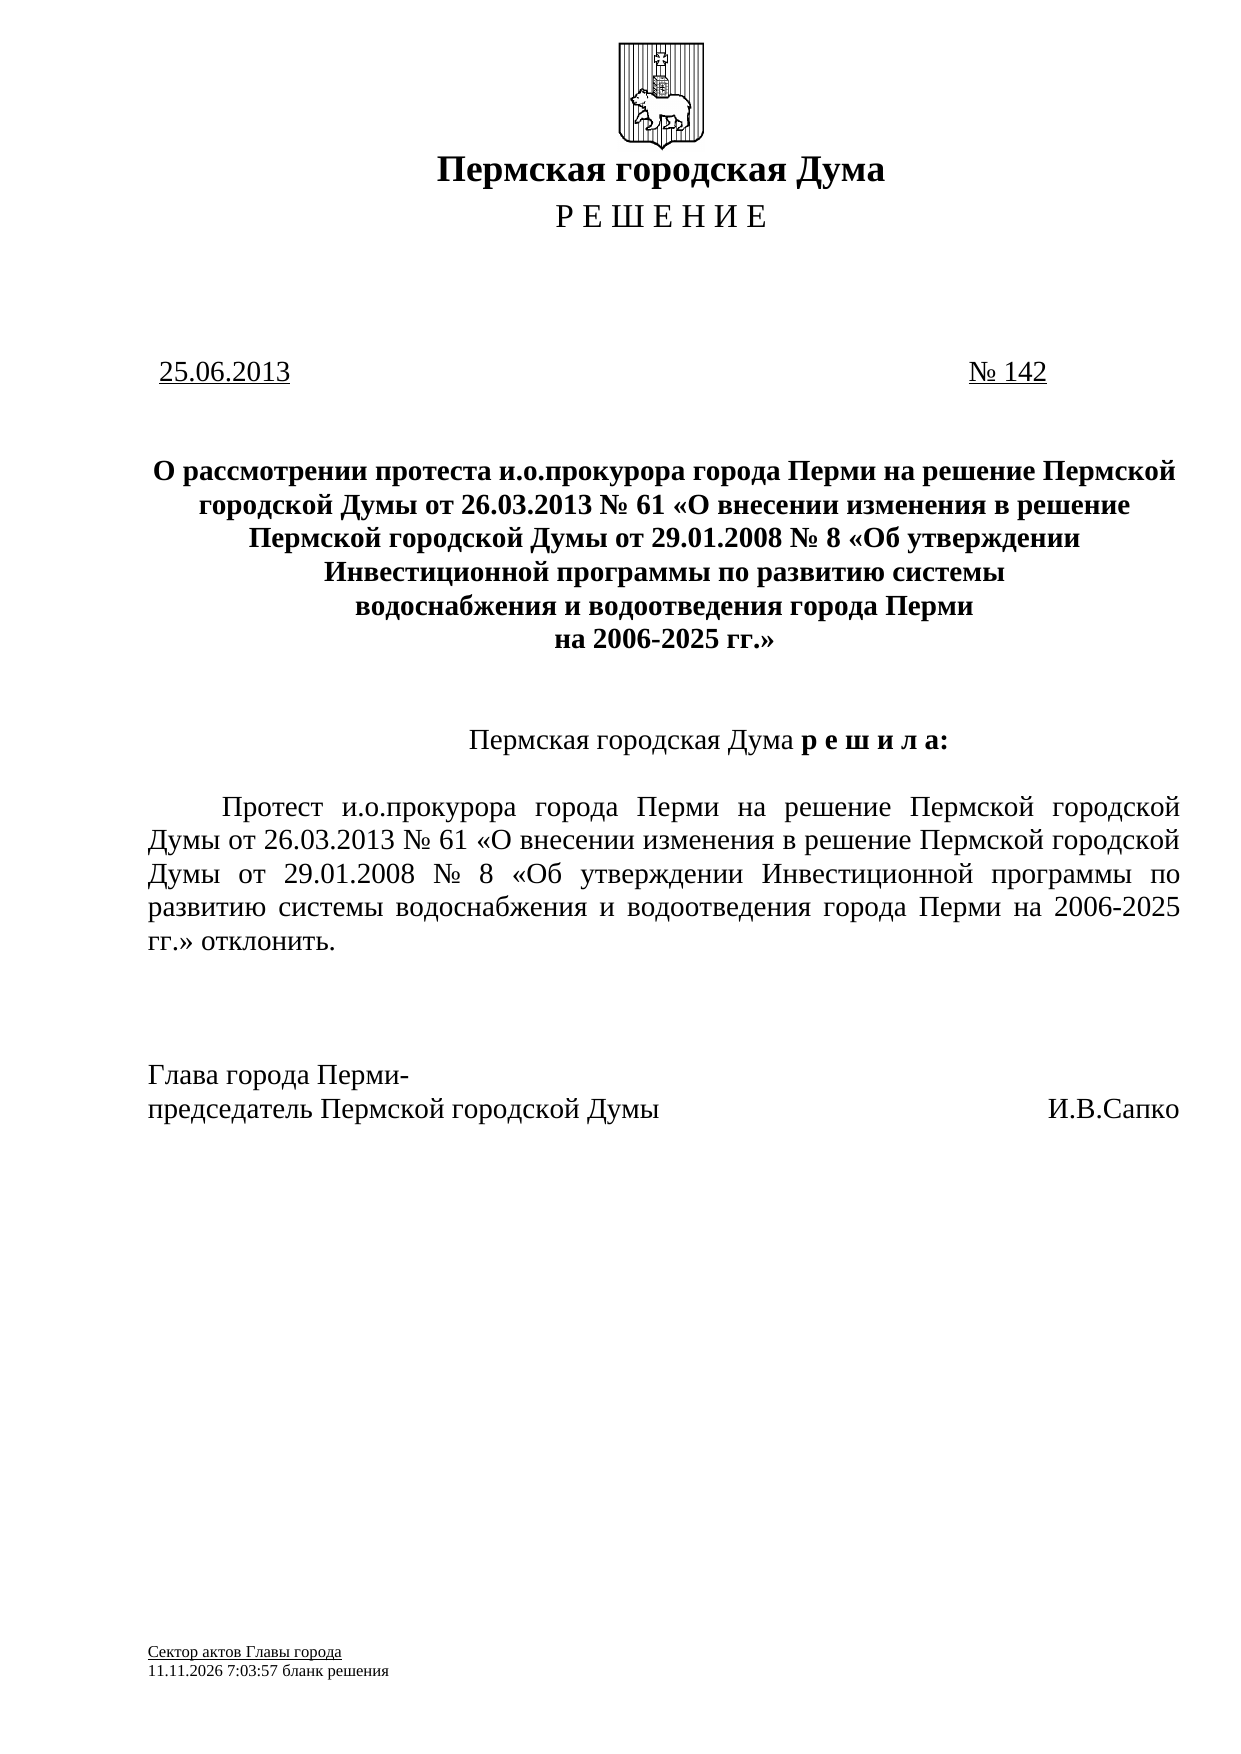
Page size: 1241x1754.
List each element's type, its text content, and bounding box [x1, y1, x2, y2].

text Протест и.о.прокурора города Перми на решение Пермской городской Думы от 26.03.2013 № 61 «О внесении изменения в решение Пермской городской Думы от 29.01.2008 № 8 «Об утверждении Инвестиционной программы по развитию системы водоснабжения и водоотведения города Перми на 2006-2025 гг.» отклонить. [148, 789, 1181, 957]
subtitle Глава города Перми- [148, 1057, 1181, 1091]
text О рассмотрении протеста и.о.прокурора города Перми на решение Пермской городской Думы от 26.03.2013 № 61 «О внесении изменения в решение [148, 453, 1181, 521]
text Инвестиционной программы по развитию системы [148, 554, 1181, 588]
text на 2006-2025 гг.» [148, 621, 1181, 655]
text Пермской городской Думы от 29.01.2008 № 8 «Об утверждении [148, 521, 1181, 554]
text председатель Пермской городской Думы И.В.Сапко [148, 1091, 1181, 1124]
text Пермская городская Дума р е ш и л а: [148, 722, 1240, 755]
text водоснабжения и водоотведения города Перми [148, 588, 1181, 621]
